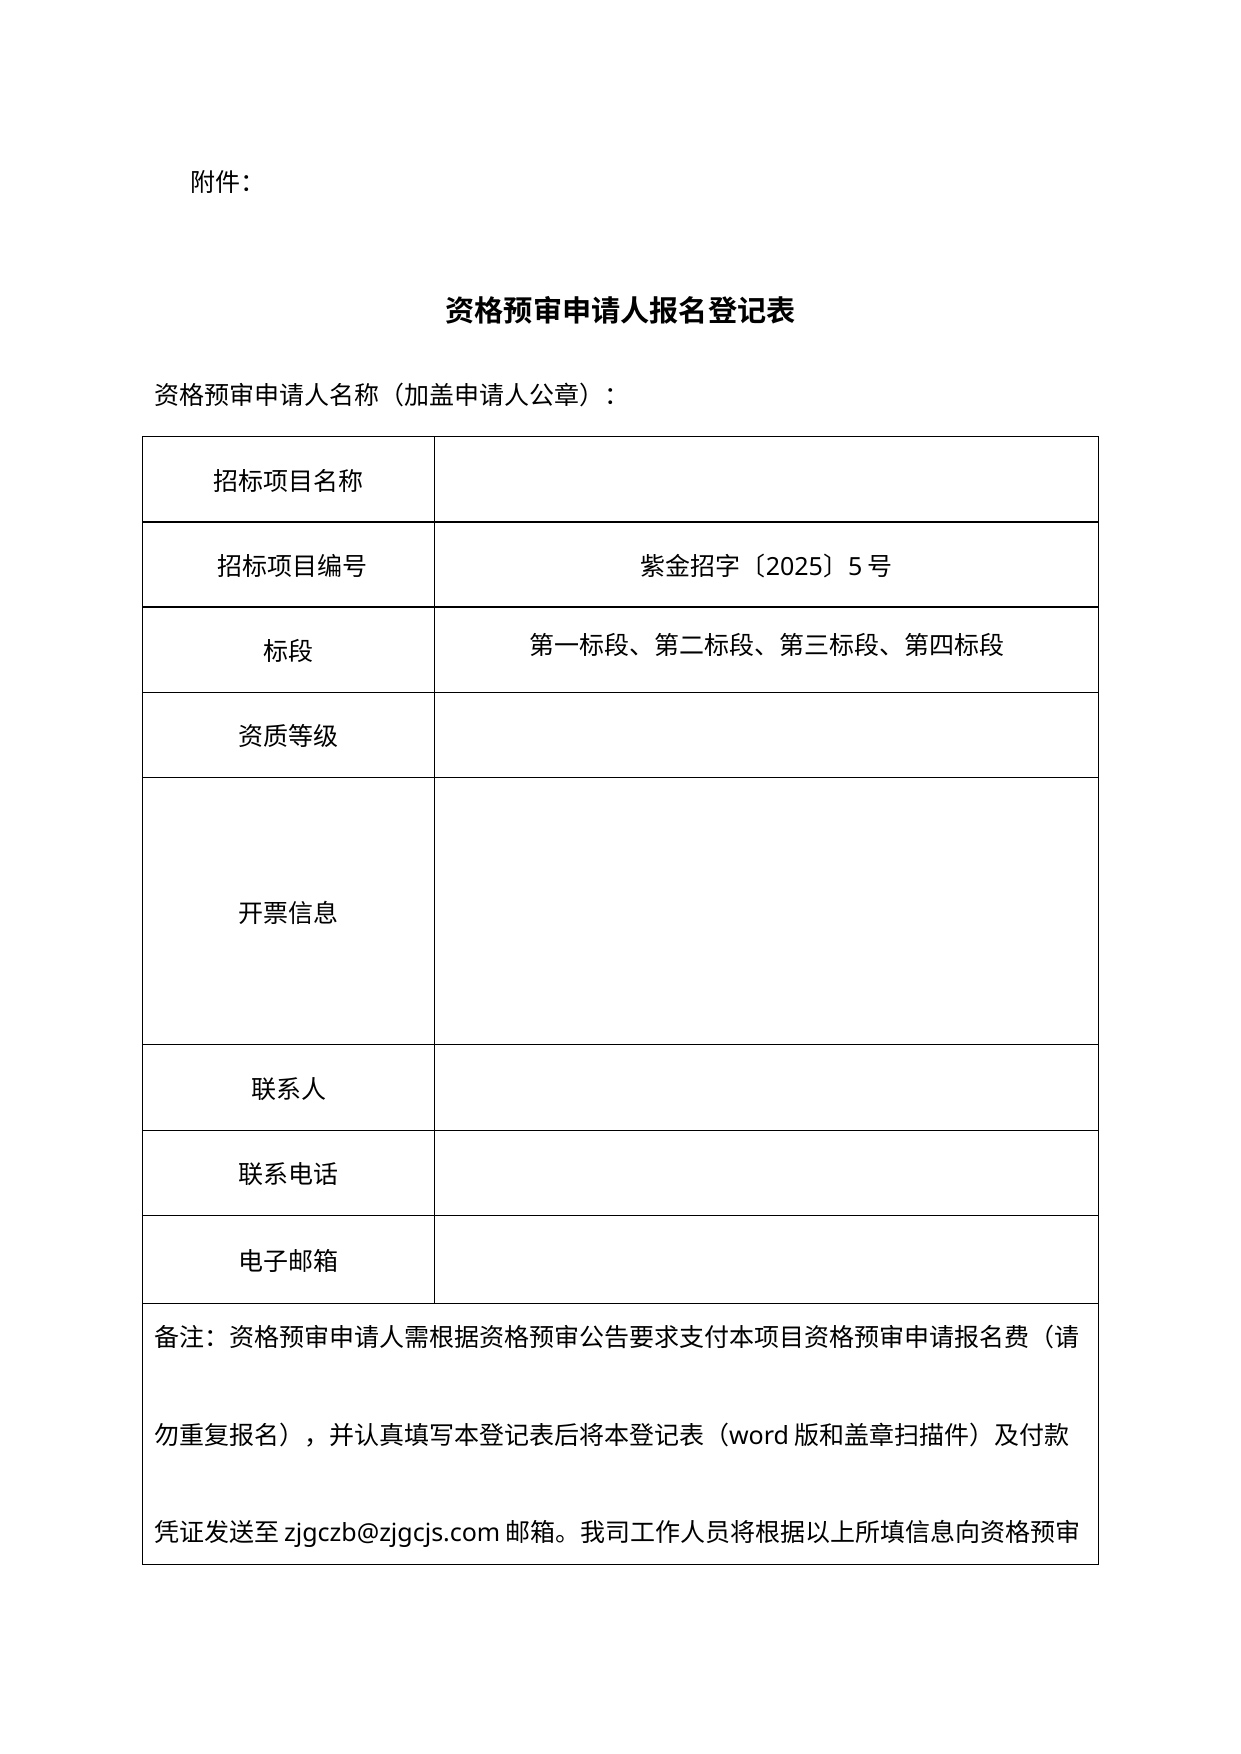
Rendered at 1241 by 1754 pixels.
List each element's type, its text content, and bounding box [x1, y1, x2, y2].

table_cell 资质等级 [143, 693, 434, 777]
table_cell 紫金招字〔2025〕5号 [435, 523, 1098, 606]
table_cell [435, 1131, 1098, 1215]
table_cell 电子邮箱 [143, 1216, 434, 1302]
table_cell 标段 [143, 608, 434, 692]
table_cell 资格预审申请人名称（加盖申请人公章）： [143, 351, 1098, 436]
table_cell [435, 1216, 1098, 1302]
text 附件： [141, 162, 1100, 198]
table_cell [435, 693, 1098, 777]
table_cell 招标项目编号 [143, 523, 434, 606]
table_cell 联系人 [143, 1045, 434, 1129]
table_cell 开票信息 [143, 778, 434, 1044]
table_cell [143, 1304, 1098, 1563]
table_cell [435, 1045, 1098, 1129]
table_cell [435, 437, 1098, 521]
table_cell 招标项目名称 [143, 437, 434, 521]
table_cell [435, 778, 1098, 1044]
table_cell 第一标段、第二标段、第三标段、第四标段 [435, 608, 1098, 692]
table_header 资格预审申请人报名登记表 [143, 266, 1098, 351]
table_cell 联系电话 [143, 1131, 434, 1215]
